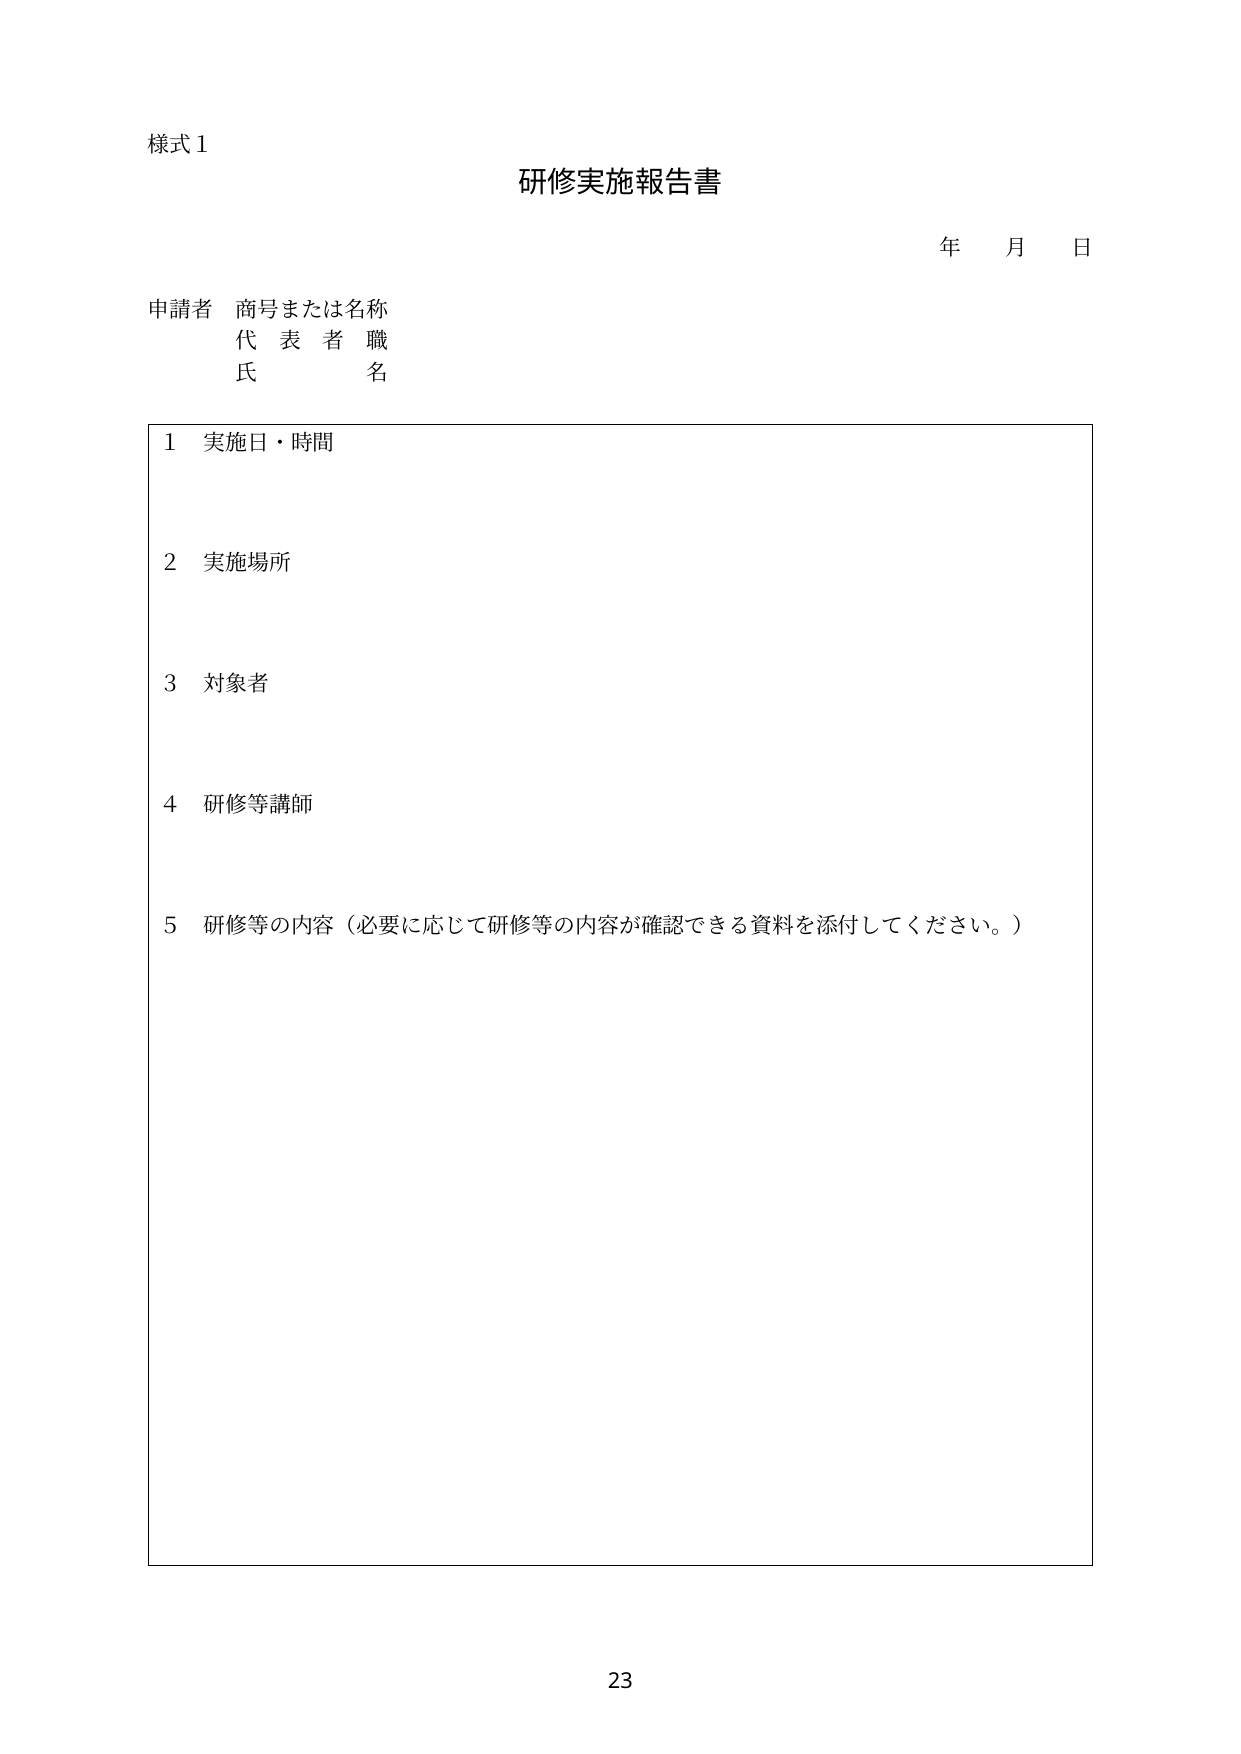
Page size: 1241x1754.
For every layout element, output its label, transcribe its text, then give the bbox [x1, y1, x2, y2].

text 申請者 商号または名称 [148, 292, 1092, 323]
text 研修実施報告書 [148, 158, 1092, 201]
text 氏 名 [148, 355, 1092, 386]
table_header １ 実施日・時間 ２ 実施場所 ３ 対象者 ４ 研修等講師 ５ 研修等の内容（必要に応じて研修等の内容が確認できる資料を添付してください。） [149, 425, 1092, 1565]
text 様式１ [148, 127, 1092, 158]
text 年 月 日 [148, 231, 1092, 262]
text 代 表 者 職 [148, 323, 1092, 355]
